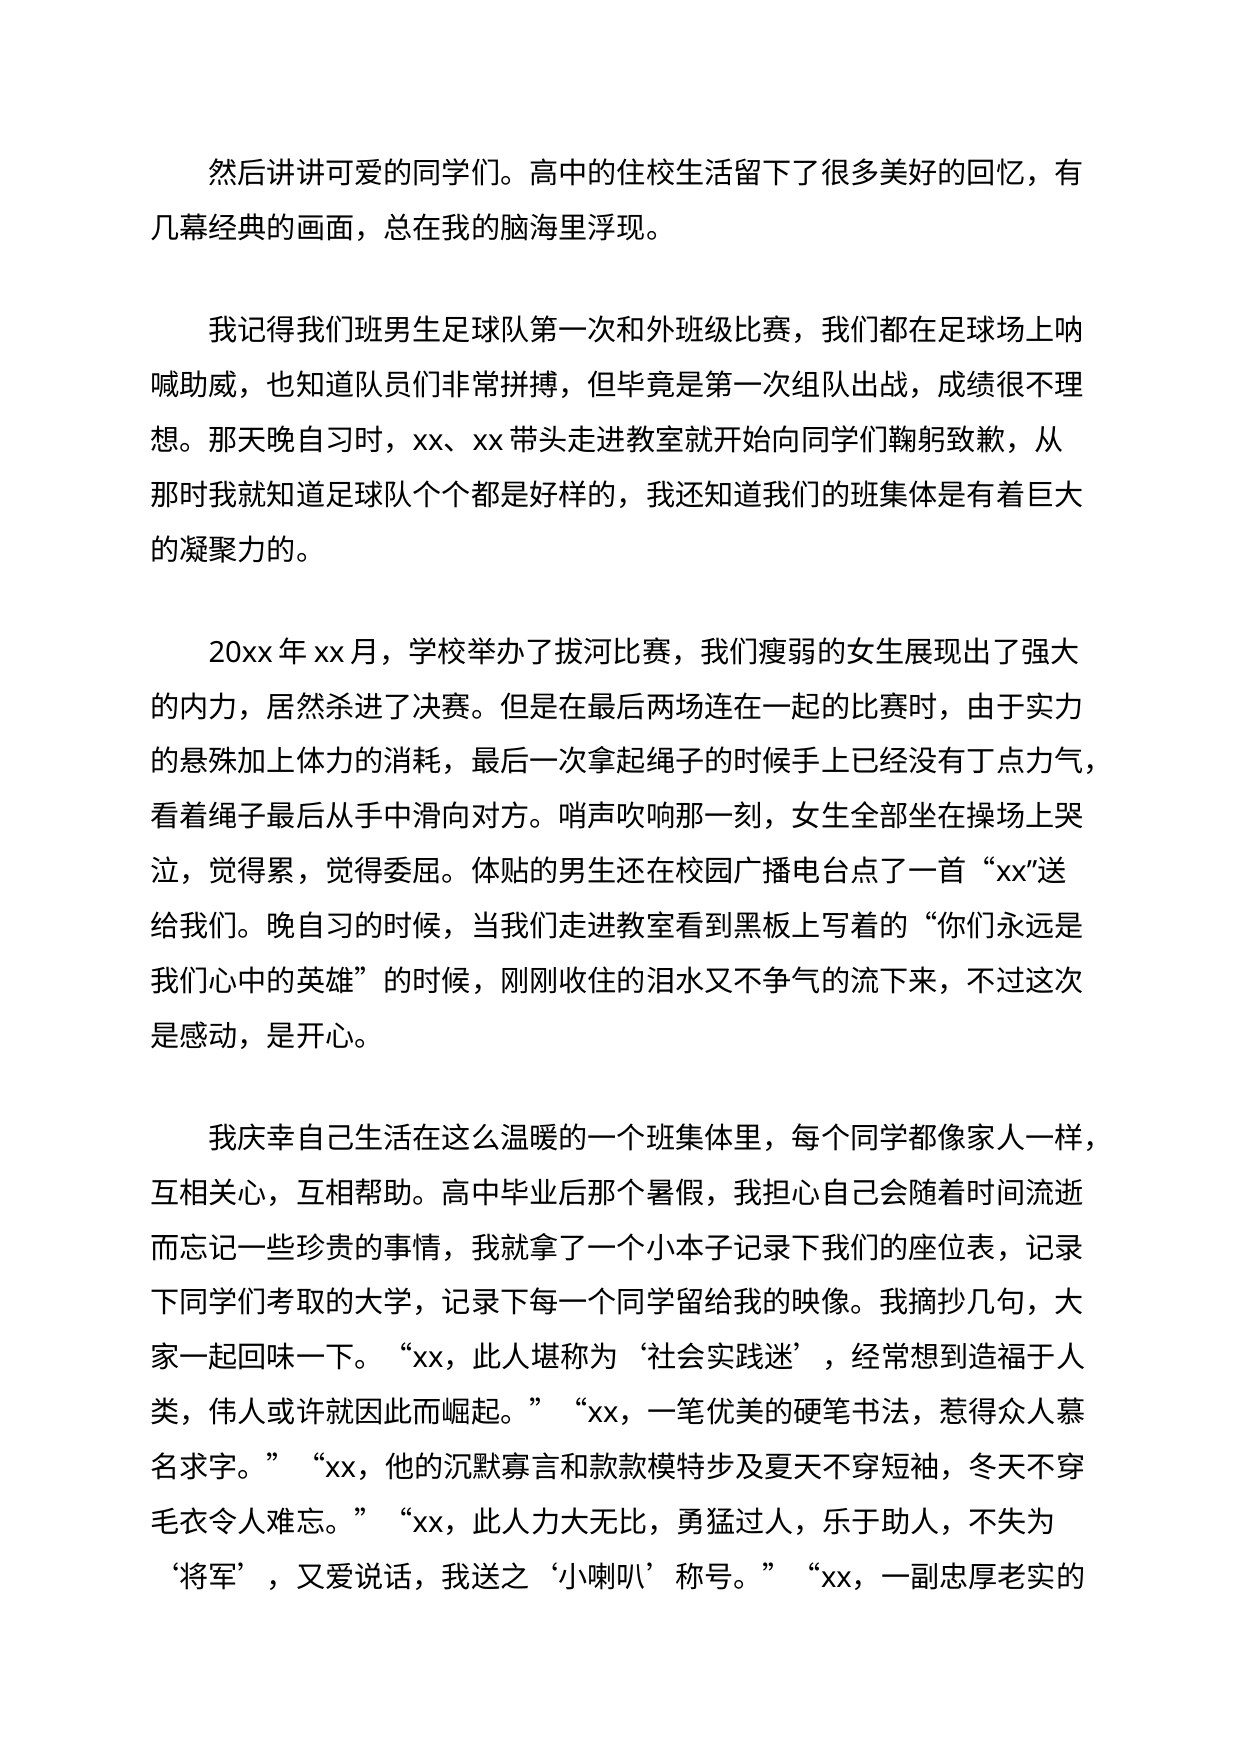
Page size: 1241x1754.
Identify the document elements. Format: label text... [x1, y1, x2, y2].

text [150, 1114, 1090, 1596]
text 然后讲讲可爱的同学们。高中的住校生活留下了很多美好的回忆，有几幕经典的画面，总在我的脑海里浮现。 [150, 150, 1090, 247]
text 我记得我们班男生足球队第一次和外班级比赛，我们都在足球场上呐喊助威，也知道队员们非常拼搏，但毕竟是第一次组队出战，成绩很不理想。那天晚自习时，xx、xx带头走进教室就开始向同学们鞠躬致歉，从那时我就知道足球队个个都是好样的，我还知道我们的班集体是有着巨大的凝聚力的。 [150, 307, 1090, 569]
text 20xx年xx月，学校举办了拔河比赛，我们瘦弱的女生展现出了强大的内力，居然杀进了决赛。但是在最后两场连在一起的比赛时，由于实力的悬殊加上体力的消耗，最后一次拿起绳子的时候手上已经没有丁点力气，看着绳子最后从手中滑向对方。哨声吹响那一刻，女生全部坐在操场上哭泣，觉得累，觉得委屈。体贴的男生还在校园广播电台点了一首“xx”送给我们。晚自习的时候，当我们走进教室看到黑板上写着的“你们永远是我们心中的英雄”的时候，刚刚收住的泪水又不争气的流下来，不过这次是感动，是开心。 [150, 628, 1090, 1055]
